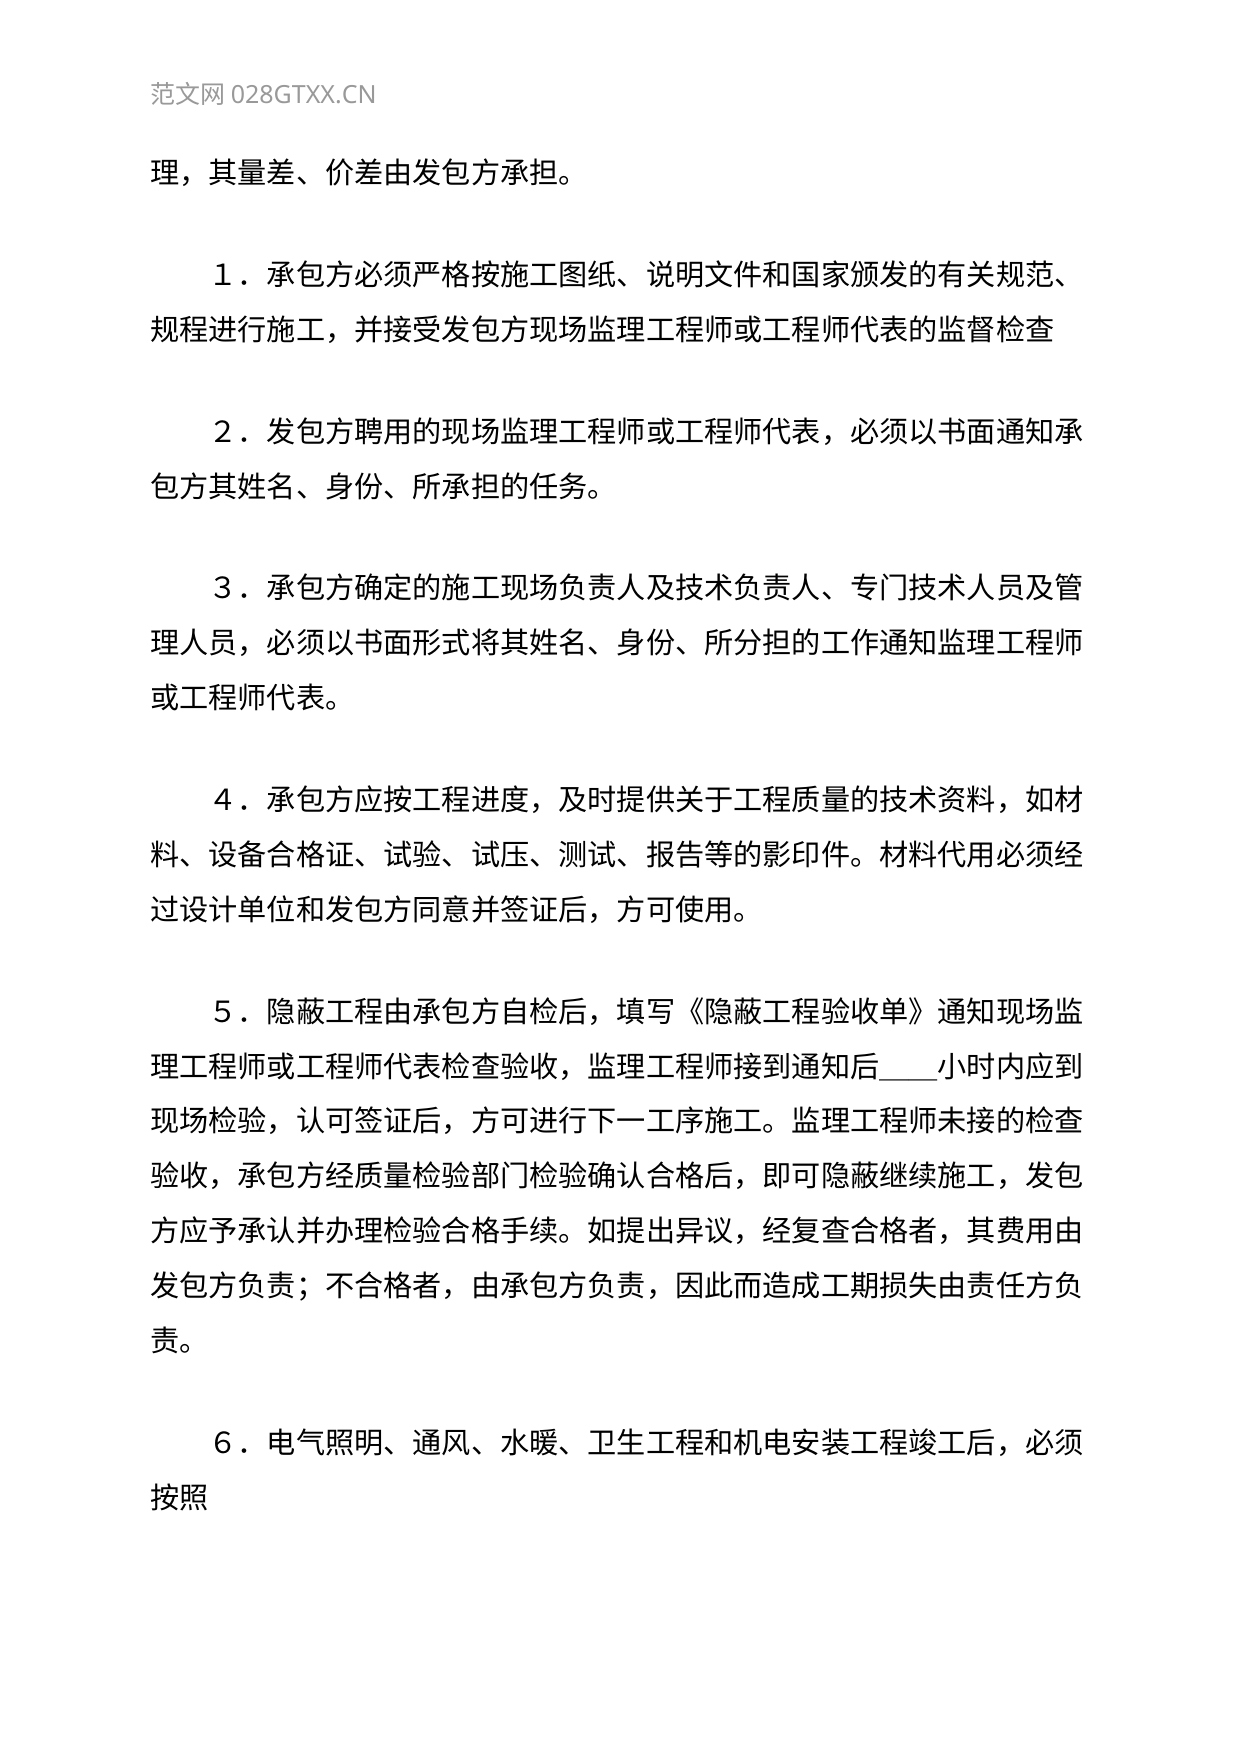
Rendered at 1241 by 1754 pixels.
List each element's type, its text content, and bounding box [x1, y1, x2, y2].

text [150, 150, 1090, 192]
text １．承包方必须严格按施工图纸、说明文件和国家颁发的有关规范、规程进行施工，并接受发包方现场监理工程师或工程师代表的监督检查 [150, 252, 1090, 349]
text ６．电气照明、通风、水暖、卫生工程和机电安装工程竣工后，必须按照 [150, 1419, 1090, 1517]
text ５．隐蔽工程由承包方自检后，填写《隐蔽工程验收单》通知现场监理工程师或工程师代表检查验收，监理工程师接到通知后＿＿小时内应到现场检验，认可签证后，方可进行下一工序施工。监理工程师未接的检查验收，承包方经质量检验部门检验确认合格后，即可隐蔽继续施工，发包方应予承认并办理检验合格手续。如提出异议，经复查合格者，其费用由发包方负责；不合格者，由承包方负责，因此而造成工期损失由责任方负责。 [150, 988, 1090, 1360]
text ４．承包方应按工程进度，及时提供关于工程质量的技术资料，如材料、设备合格证、试验、试压、测试、报告等的影印件。材料代用必须经过设计单位和发包方同意并签证后，方可使用。 [150, 777, 1090, 929]
text ２．发包方聘用的现场监理工程师或工程师代表，必须以书面通知承包方其姓名、身份、所承担的任务。 [150, 408, 1090, 506]
text ３．承包方确定的施工现场负责人及技术负责人、专门技术人员及管理人员，必须以书面形式将其姓名、身份、所分担的工作通知监理工程师或工程师代表。 [150, 565, 1090, 717]
